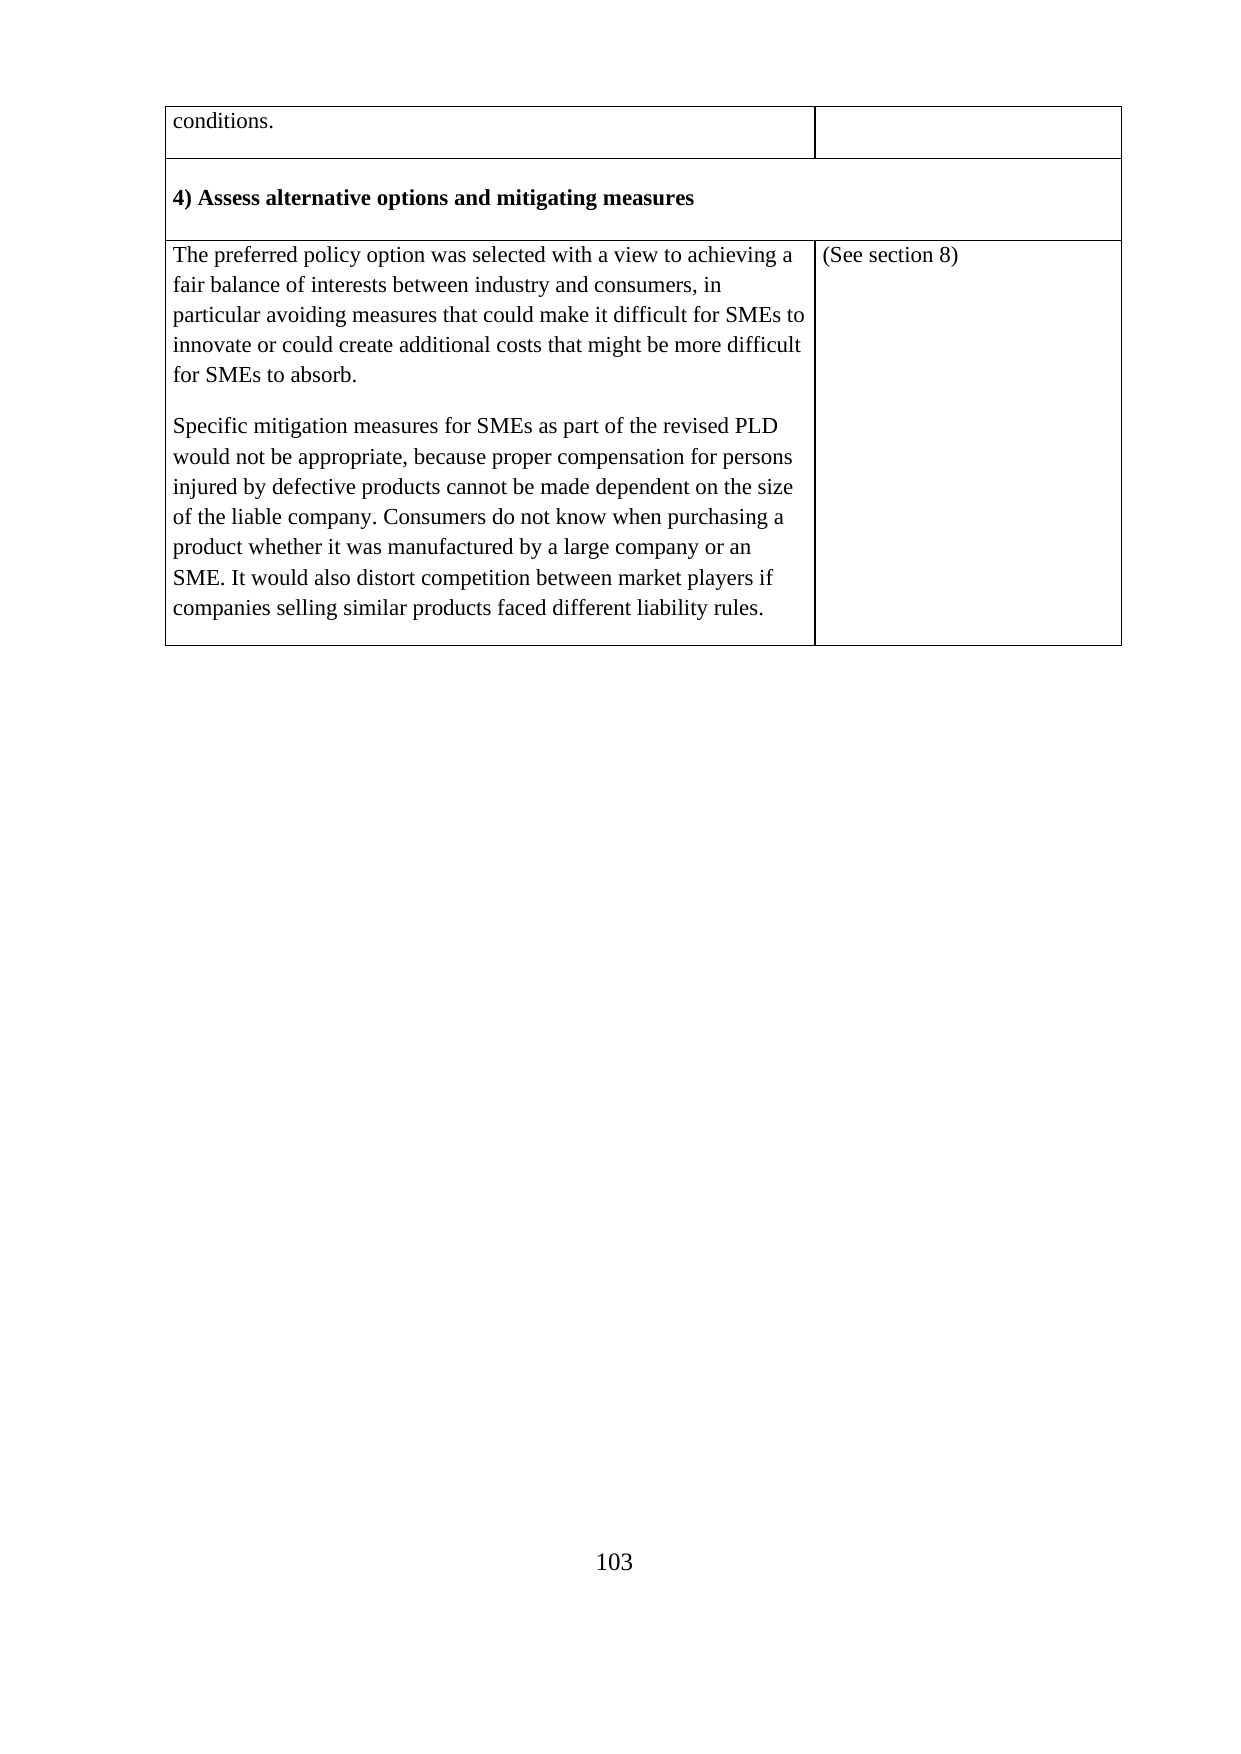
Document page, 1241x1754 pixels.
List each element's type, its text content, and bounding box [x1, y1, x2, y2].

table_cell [816, 107, 1121, 158]
table_cell 4) Assess alternative options and mitigating measures [166, 159, 1121, 239]
table_cell (See section 8) [816, 241, 1121, 645]
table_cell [166, 107, 814, 158]
table_cell The preferred policy option was selected with a view to achieving a fair balance of interests between industry and consumers, in particular avoiding measures that could make it difficult for SMEs to innovate or could create additional costs that might be more difficult for SMEs to absorb. Specific mitigation measures for SMEs as part of the revised PLD would not be appropriate, because proper compensation for persons injured by defective products cannot be made dependent on the size of the liable company. Consumers do not know when purchasing a product whether it was manufactured by a large company or an SME. It would also distort competition between market players if companies selling similar products faced different liability rules. [166, 241, 814, 645]
